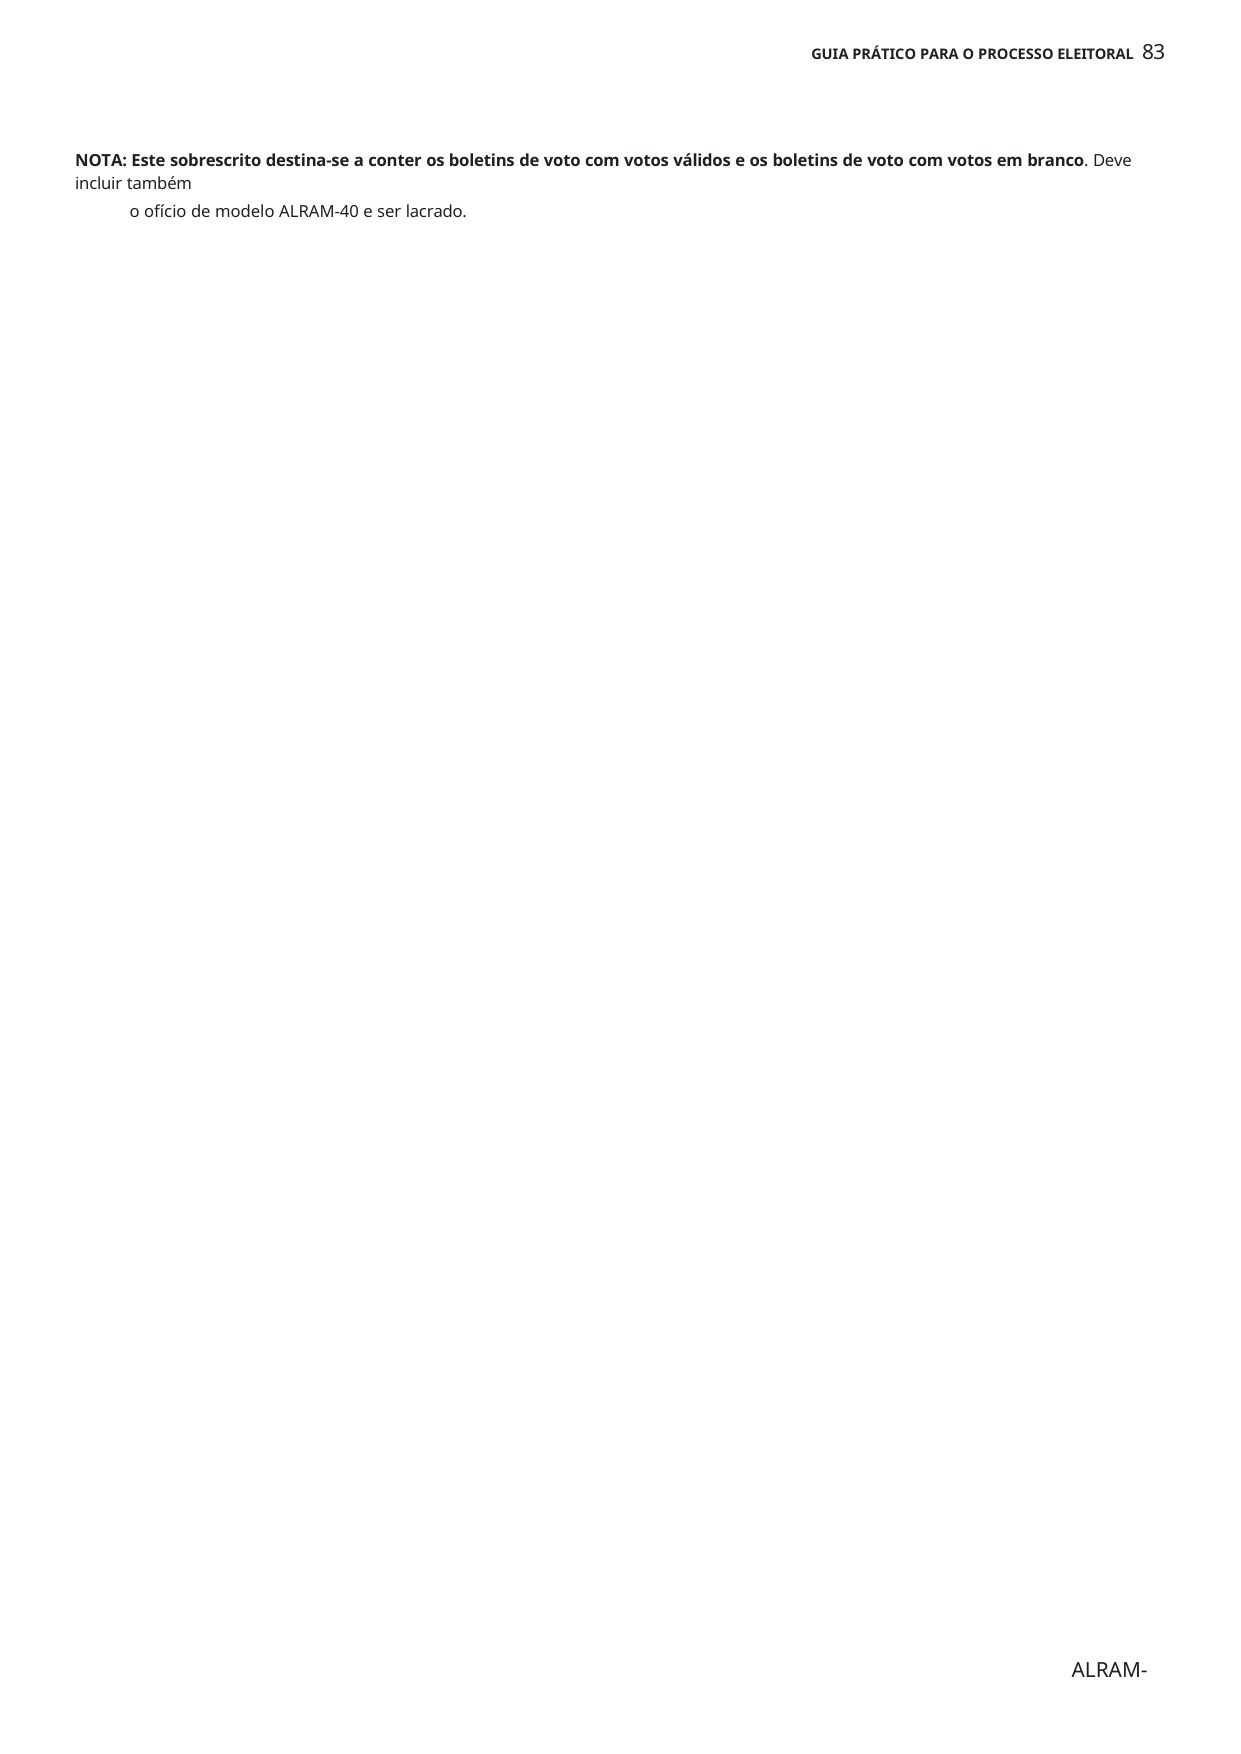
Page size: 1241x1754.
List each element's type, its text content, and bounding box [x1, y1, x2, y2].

text o ofício de modelo ALRAM-40 e ser lacrado. [129, 199, 1178, 222]
text NOTA: Este sobrescrito destina-se a conter os boletins de voto com votos válidos e os boletins de voto com votos em branco. Deve incluir também [75, 149, 1178, 194]
